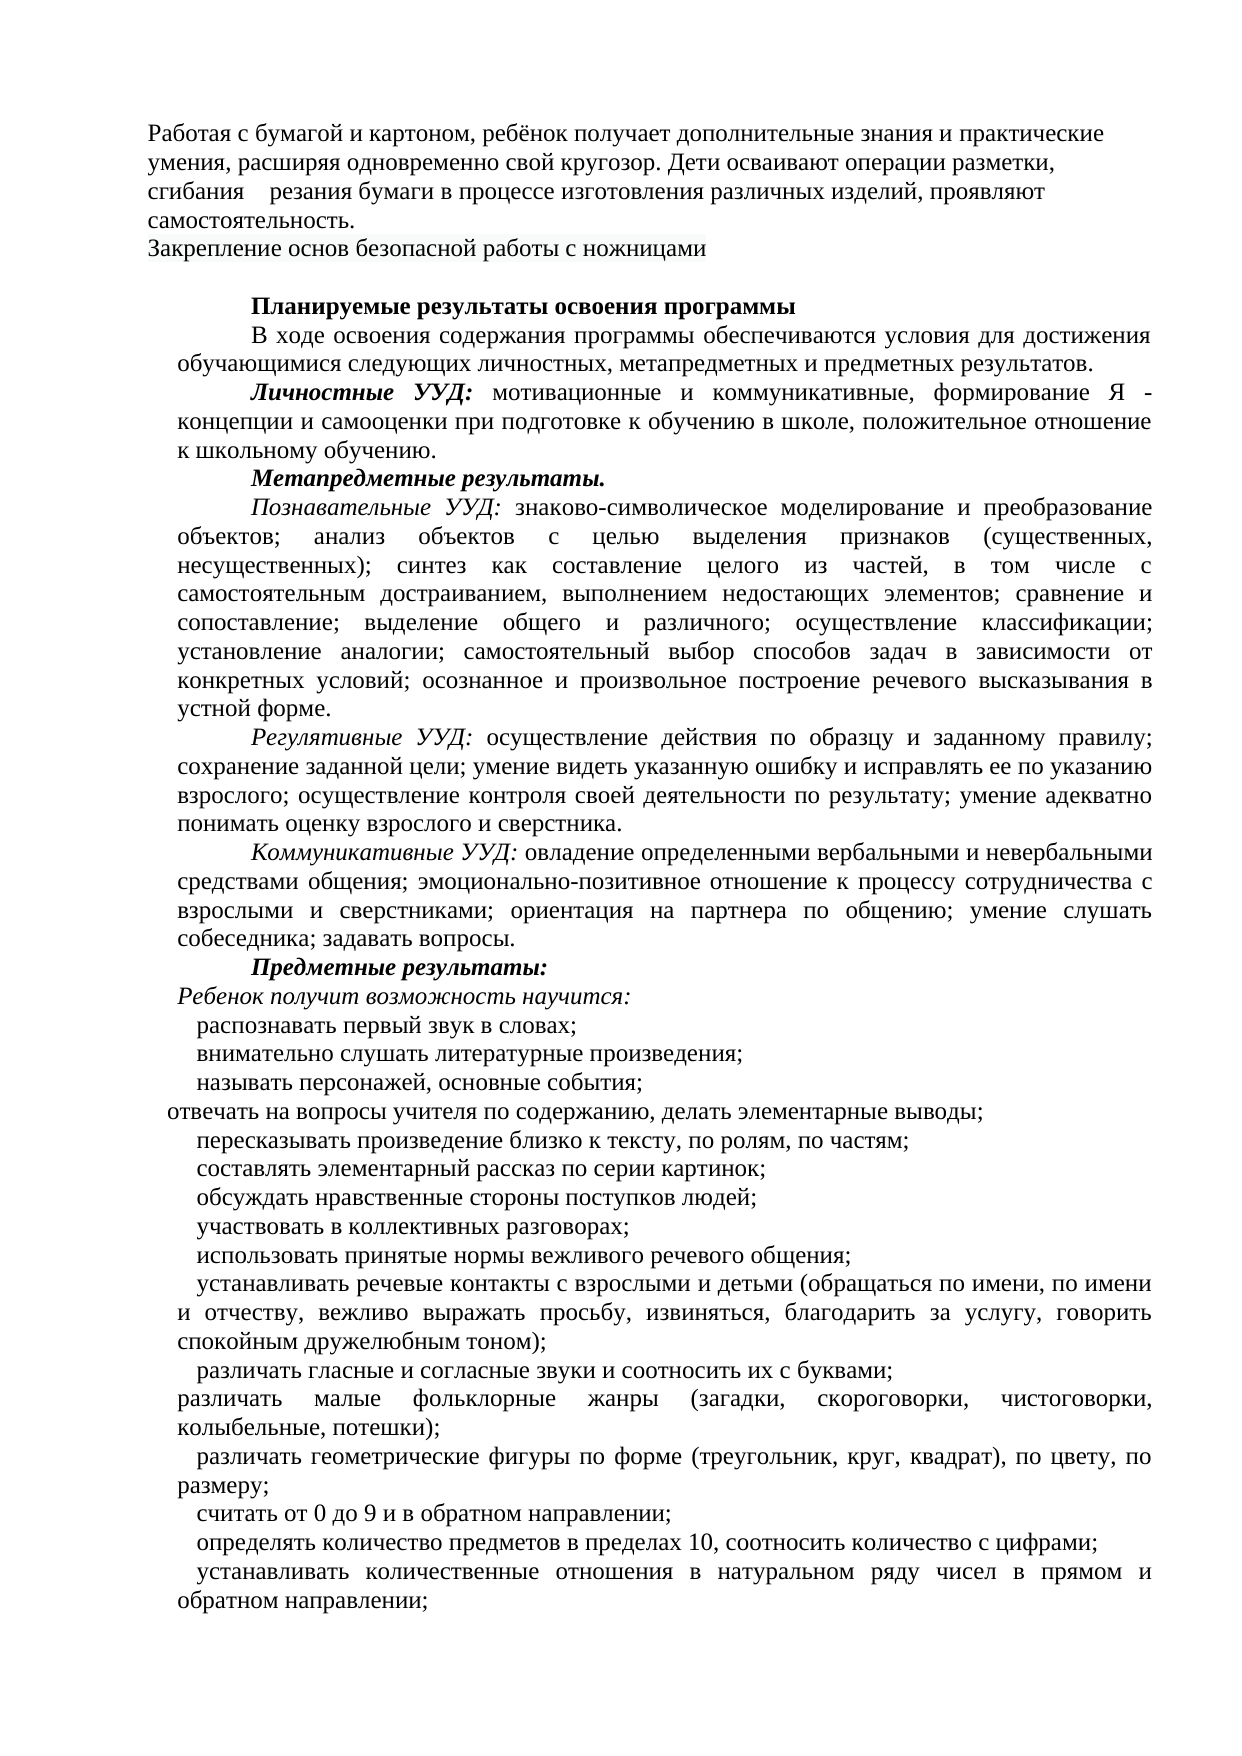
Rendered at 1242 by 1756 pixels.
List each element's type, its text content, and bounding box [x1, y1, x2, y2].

text Планируемые результаты освоения программы [177, 291, 1153, 320]
text Закрепление основ безопасной работы с ножницами [147, 233, 1153, 262]
text отвечать на вопросы учителя по содержанию, делать элементарные выводы; [147, 1096, 1153, 1125]
text различать гласные и согласные звуки и соотносить их с буквами; [177, 1355, 1153, 1383]
text внимательно слушать литературные произведения; [177, 1038, 1153, 1067]
text Познавательные УУД: знаково-символическое моделирование и преобразование объектов; анализ объектов с целью выделения признаков (существенных, несущественных); синтез как составление целого из частей, в том числе с самостоятельным достраиванием, выполнением недостающих элементов; сравнение и сопоставление; выделение общего и различного; осуществление классификации; установление аналогии; самостоятельный выбор способов задач в зависимости от конкретных условий; осознанное и произвольное построение речевого высказывания в устной форме. [177, 492, 1153, 722]
text пересказывать произведение близко к тексту, по ролям, по частям; [177, 1125, 1153, 1153]
text считать от 0 до 9 и в обратном направлении; [177, 1498, 1153, 1527]
text Личностные УУД: мотивационные и коммуникативные, формирование Я - концепции и самооценки при подготовке к обучению в школе, положительное отношение к школьному обучению. [177, 377, 1153, 463]
text называть персонажей, основные события; [177, 1067, 1153, 1096]
text В ходе освоения содержания программы обеспечиваются условия для достижения обучающимися следующих личностных, метапредметных и предметных результатов. [177, 320, 1152, 377]
text устанавливать количественные отношения в натуральном ряду чисел в прямом и обратном направлении; [177, 1556, 1153, 1613]
text Метапредметные результаты. [177, 463, 1153, 492]
text определять количество предметов в пределах 10, соотносить количество с цифрами; [177, 1527, 1153, 1556]
text Регулятивные УУД: осуществление действия по образцу и заданному правилу; сохранение заданной цели; умение видеть указанную ошибку и исправлять ее по указанию взрослого; осуществление контроля своей деятельности по результату; умение адекватно понимать оценку взрослого и сверстника. [177, 722, 1153, 837]
text составлять элементарный рассказ по серии картинок; [177, 1153, 1153, 1182]
text обсуждать нравственные стороны поступков людей; [177, 1182, 1153, 1211]
text использовать принятые нормы вежливого речевого общения; [177, 1240, 1153, 1268]
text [147, 118, 1153, 233]
text устанавливать речевые контакты с взрослыми и детьми (обращаться по имени, по имени и отчеству, вежливо выражать просьбу, извиняться, благодарить за услугу, говорить спокойным дружелюбным тоном); [177, 1268, 1153, 1355]
text Предметные результаты: [177, 952, 1153, 981]
text распознавать первый звук в словах; [177, 1010, 1153, 1038]
text различать геометрические фигуры по форме (треугольник, круг, квадрат), по цвету, по размеру; [177, 1441, 1153, 1498]
text Коммуникативные УУД: овладение определенными вербальными и невербальными средствами общения; эмоционально-позитивное отношение к процессу сотрудничества с взрослыми и сверстниками; ориентация на партнера по общению; умение слушать собеседника; задавать вопросы. [177, 837, 1153, 952]
text Ребенок получит возможность научится: [177, 981, 1153, 1010]
text участвовать в коллективных разговорах; [177, 1211, 1153, 1240]
text различать малые фольклорные жанры (загадки, скороговорки, чистоговорки, колыбельные, потешки); [177, 1383, 1153, 1441]
